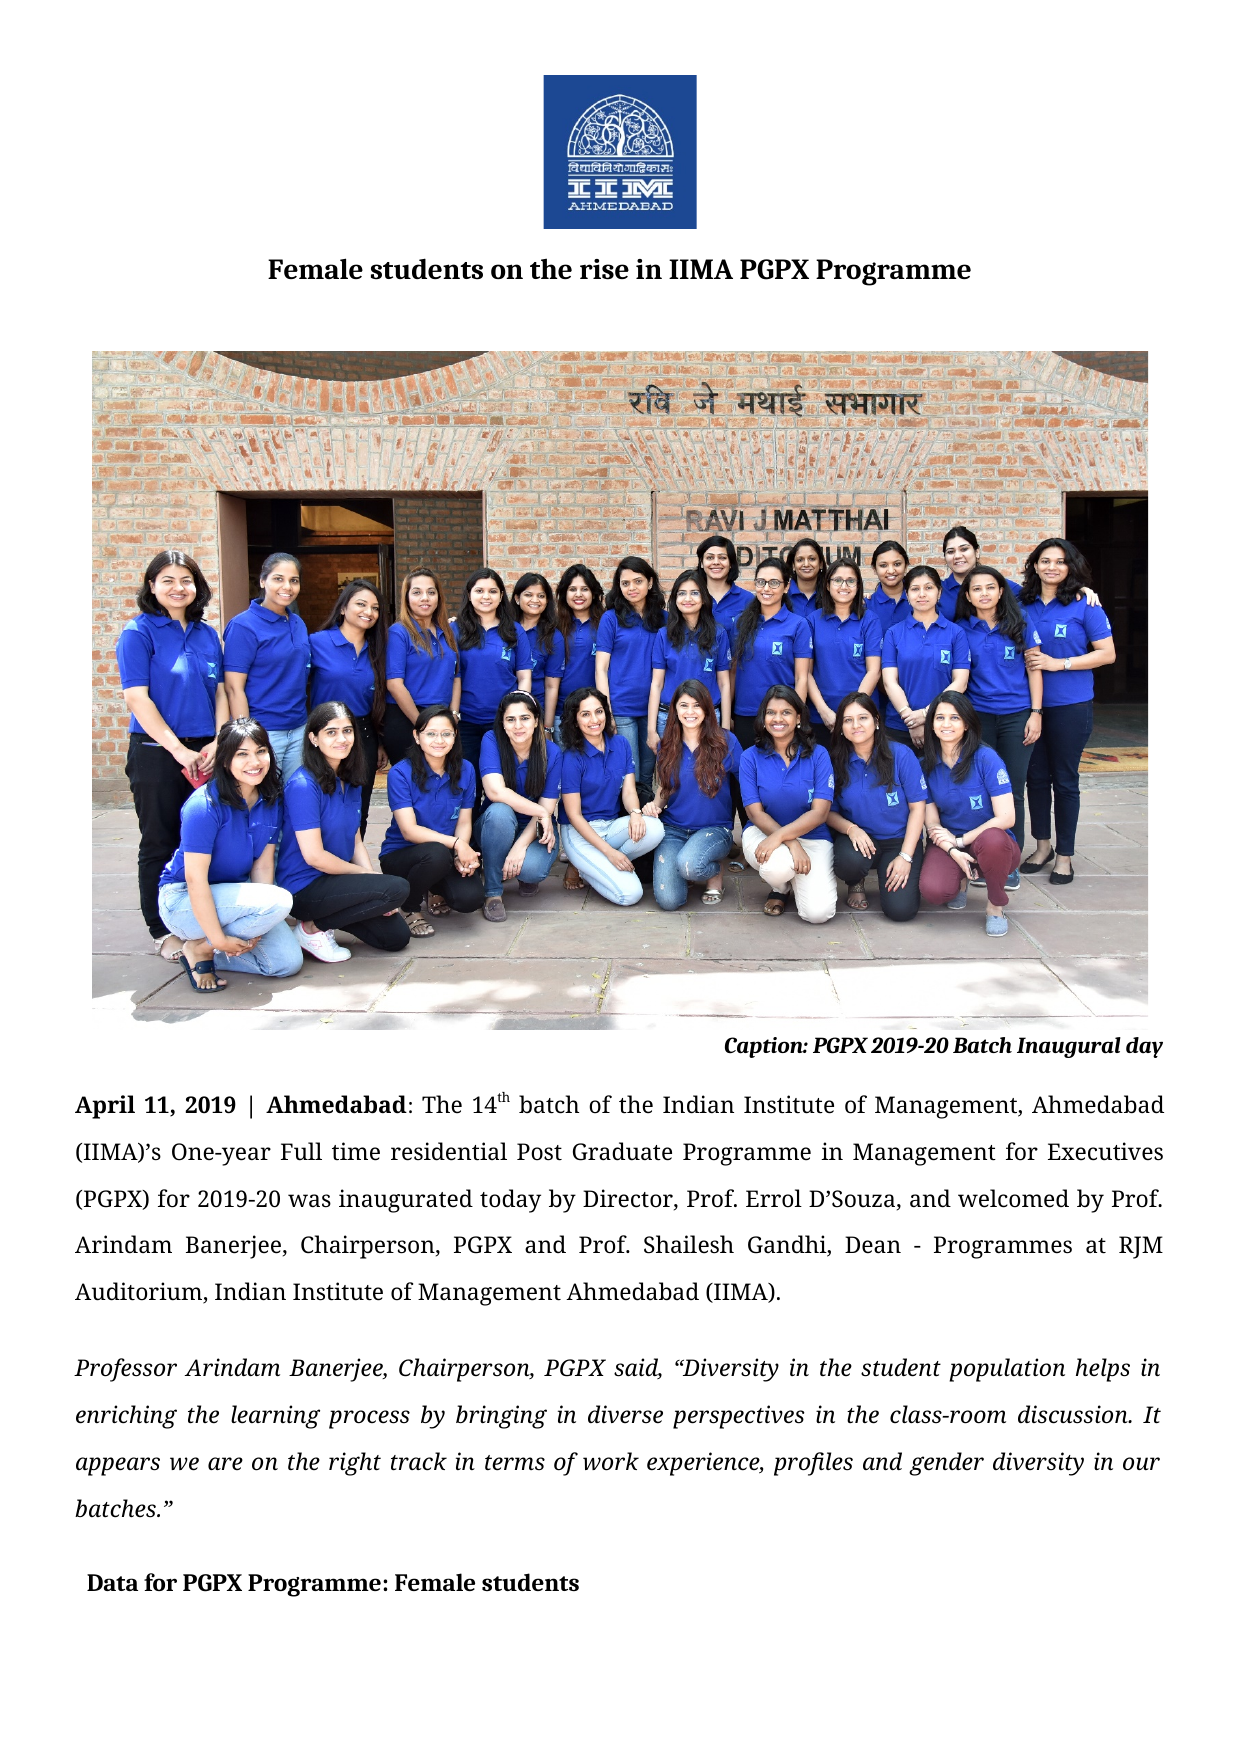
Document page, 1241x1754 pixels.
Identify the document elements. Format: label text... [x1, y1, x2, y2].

text April 11, 2019 | Ahmedabad: The 14th batch of the Indian Institute of Management, Ahmedabad (IIMA)’s One-year Full time residential Post Graduate Programme in Management for Executives (PGPX) for 2019-20 was inaugurated today by Director, Prof. Errol D’Souza, and welcomed by Prof. Arindam Banerjee, Chairperson, PGPX and Prof. Shailesh Gandhi, Dean - Programmes at RJM Auditorium, Indian Institute of Management Ahmedabad (IIMA). [75, 1089, 1165, 1308]
text Female students on the rise in IIMA PGPX Programme [75, 253, 1165, 287]
picture [543, 75, 697, 229]
picture [92, 351, 1149, 1030]
text Caption: PGPX 2019-20 Batch Inaugural day [75, 1033, 1165, 1060]
text Professor Arindam Banerjee, Chairperson, PGPX said, “Diversity in the student population helps in enriching the learning process by bringing in diverse perspectives in the class-room discussion. It appears we are on the right track in terms of work experience, profiles and gender diversity in our batches.” [75, 1352, 1165, 1524]
text Data for PGPX Programme: Female students [87, 1569, 822, 1598]
